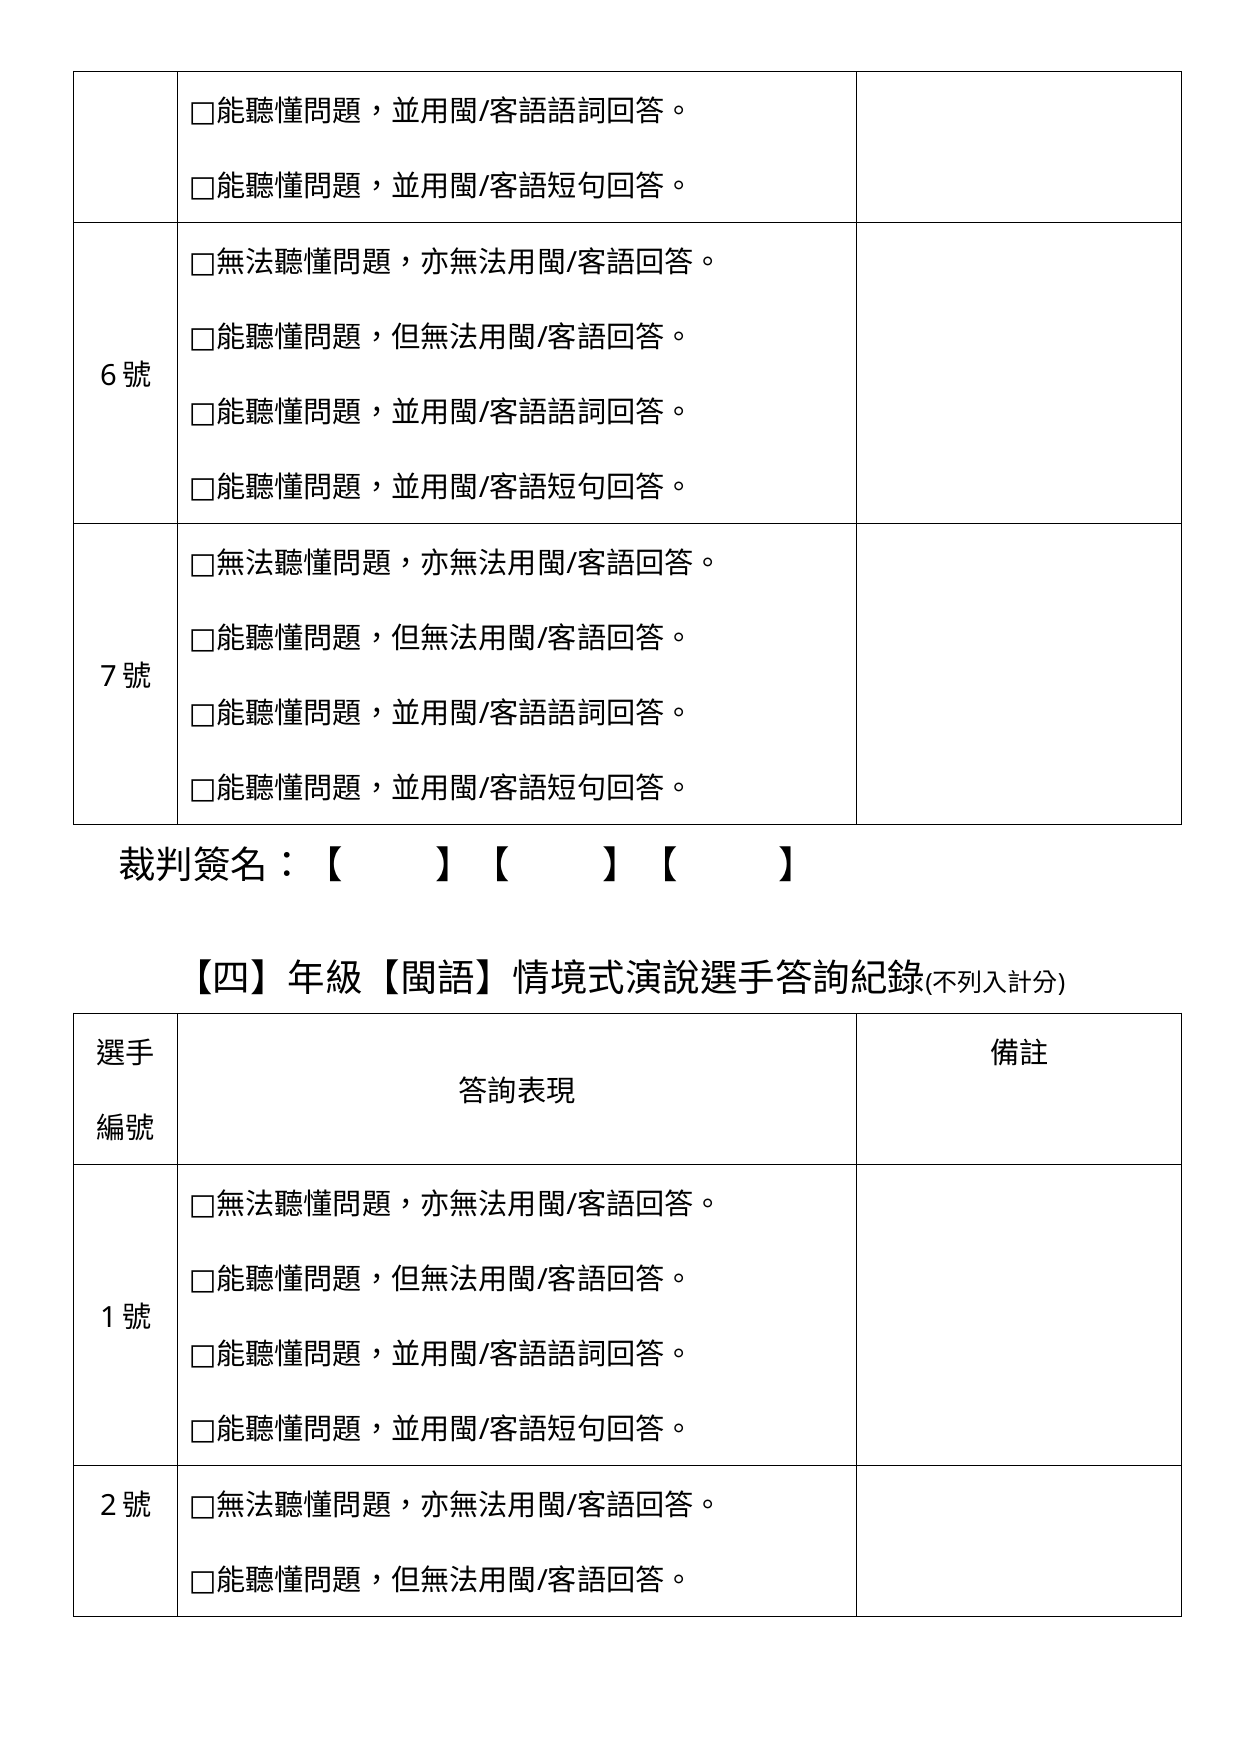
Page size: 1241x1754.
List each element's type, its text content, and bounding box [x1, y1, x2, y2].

table_cell □無法聽懂問題，亦無法用閩/客語回答。 □能聽懂問題，但無法用閩/客語回答。 □能聽懂問題，並用閩/客語語詞回答。 □能聽懂問題，並用閩/客語短句回答。 [178, 524, 856, 824]
table_cell [857, 223, 1181, 523]
table_cell [857, 524, 1181, 824]
table_header 答詢表現 [178, 1014, 856, 1163]
table_cell 7號 [74, 524, 177, 824]
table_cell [178, 72, 856, 222]
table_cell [178, 223, 856, 523]
table_cell 6號 [74, 223, 177, 523]
table_cell 5號 [74, 72, 177, 222]
table_cell [857, 1466, 1181, 1616]
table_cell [178, 1165, 856, 1464]
table_header 選手編號 [74, 1014, 177, 1163]
table_cell [857, 1165, 1181, 1464]
table_header 備註 [857, 1014, 1181, 1163]
table_cell 2號 [74, 1466, 177, 1616]
table_cell [857, 72, 1181, 222]
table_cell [178, 1466, 856, 1616]
text 【四】年級【閩語】情境式演說選手答詢紀錄(不列入計分) [118, 937, 1122, 1012]
text 裁判簽名：【 】【 】【 】 [118, 825, 1122, 900]
table_cell 1號 [74, 1165, 177, 1464]
